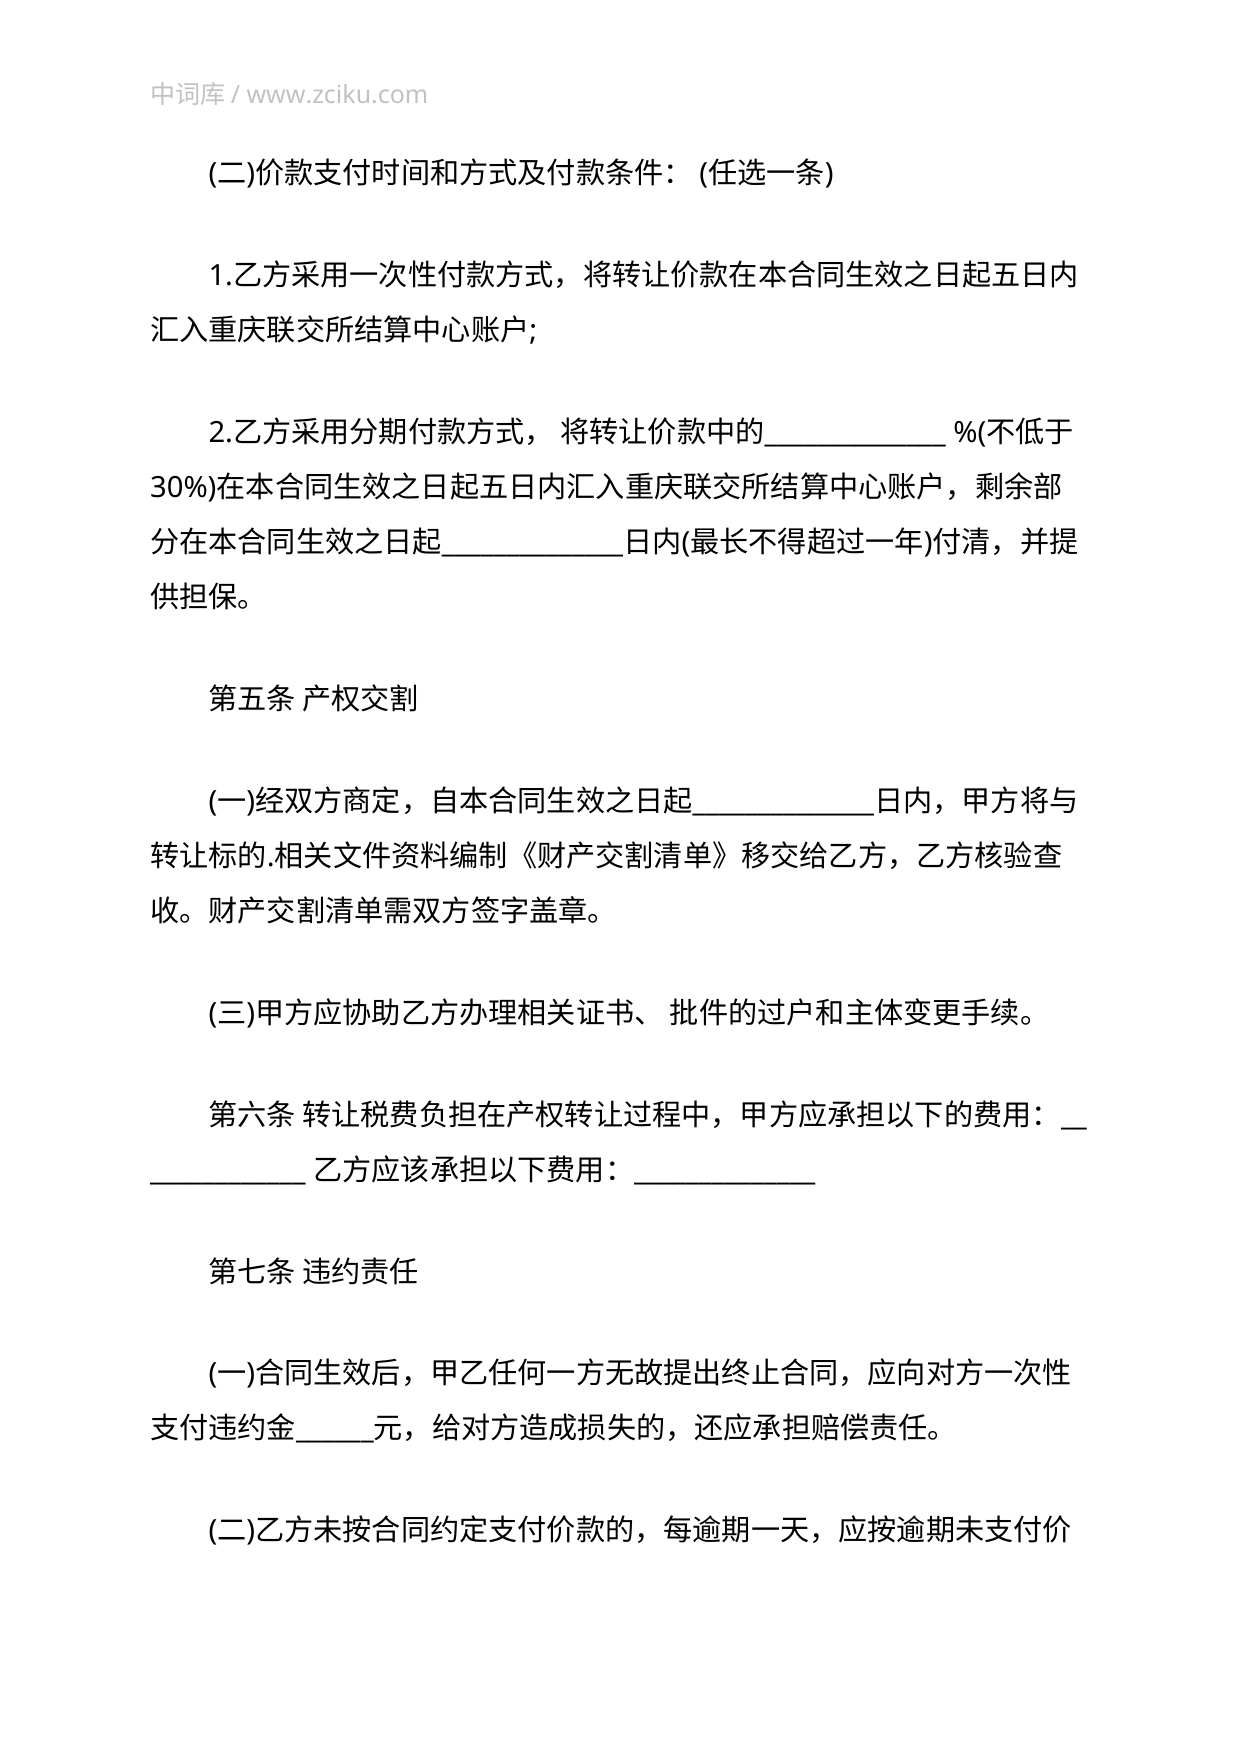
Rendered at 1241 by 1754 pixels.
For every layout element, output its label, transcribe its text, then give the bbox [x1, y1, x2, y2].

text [150, 1507, 1090, 1549]
text (一)合同生效后，甲乙任何一方无故提出终止合同，应向对方一次性支付违约金______元，给对方造成损失的，还应承担赔偿责任。 [150, 1350, 1090, 1447]
text (二)价款支付时间和方式及付款条件： (任选一条) [150, 150, 1090, 192]
text 1.乙方采用一次性付款方式，将转让价款在本合同生效之日起五日内汇入重庆联交所结算中心账户; [150, 252, 1090, 349]
text 第七条 违约责任 [150, 1248, 1090, 1291]
text (一)经双方商定，自本合同生效之日起______________日内，甲方将与转让标的.相关文件资料编制《财产交割清单》移交给乙方，乙方核验查收。财产交割清单需双方签字盖章。 [150, 777, 1090, 930]
text 2.乙方采用分期付款方式， 将转让价款中的______________ %(不低于30%)在本合同生效之日起五日内汇入重庆联交所结算中心账户，剩余部分在本合同生效之日起______________日内(最长不得超过一年)付清，并提供担保。 [150, 409, 1090, 616]
text (三)甲方应协助乙方办理相关证书、 批件的过户和主体变更手续。 [150, 989, 1090, 1032]
text 第五条 产权交割 [150, 676, 1090, 718]
text 第六条 转让税费负担在产权转让过程中，甲方应承担以下的费用：______________ 乙方应该承担以下费用：______________ [150, 1091, 1090, 1189]
